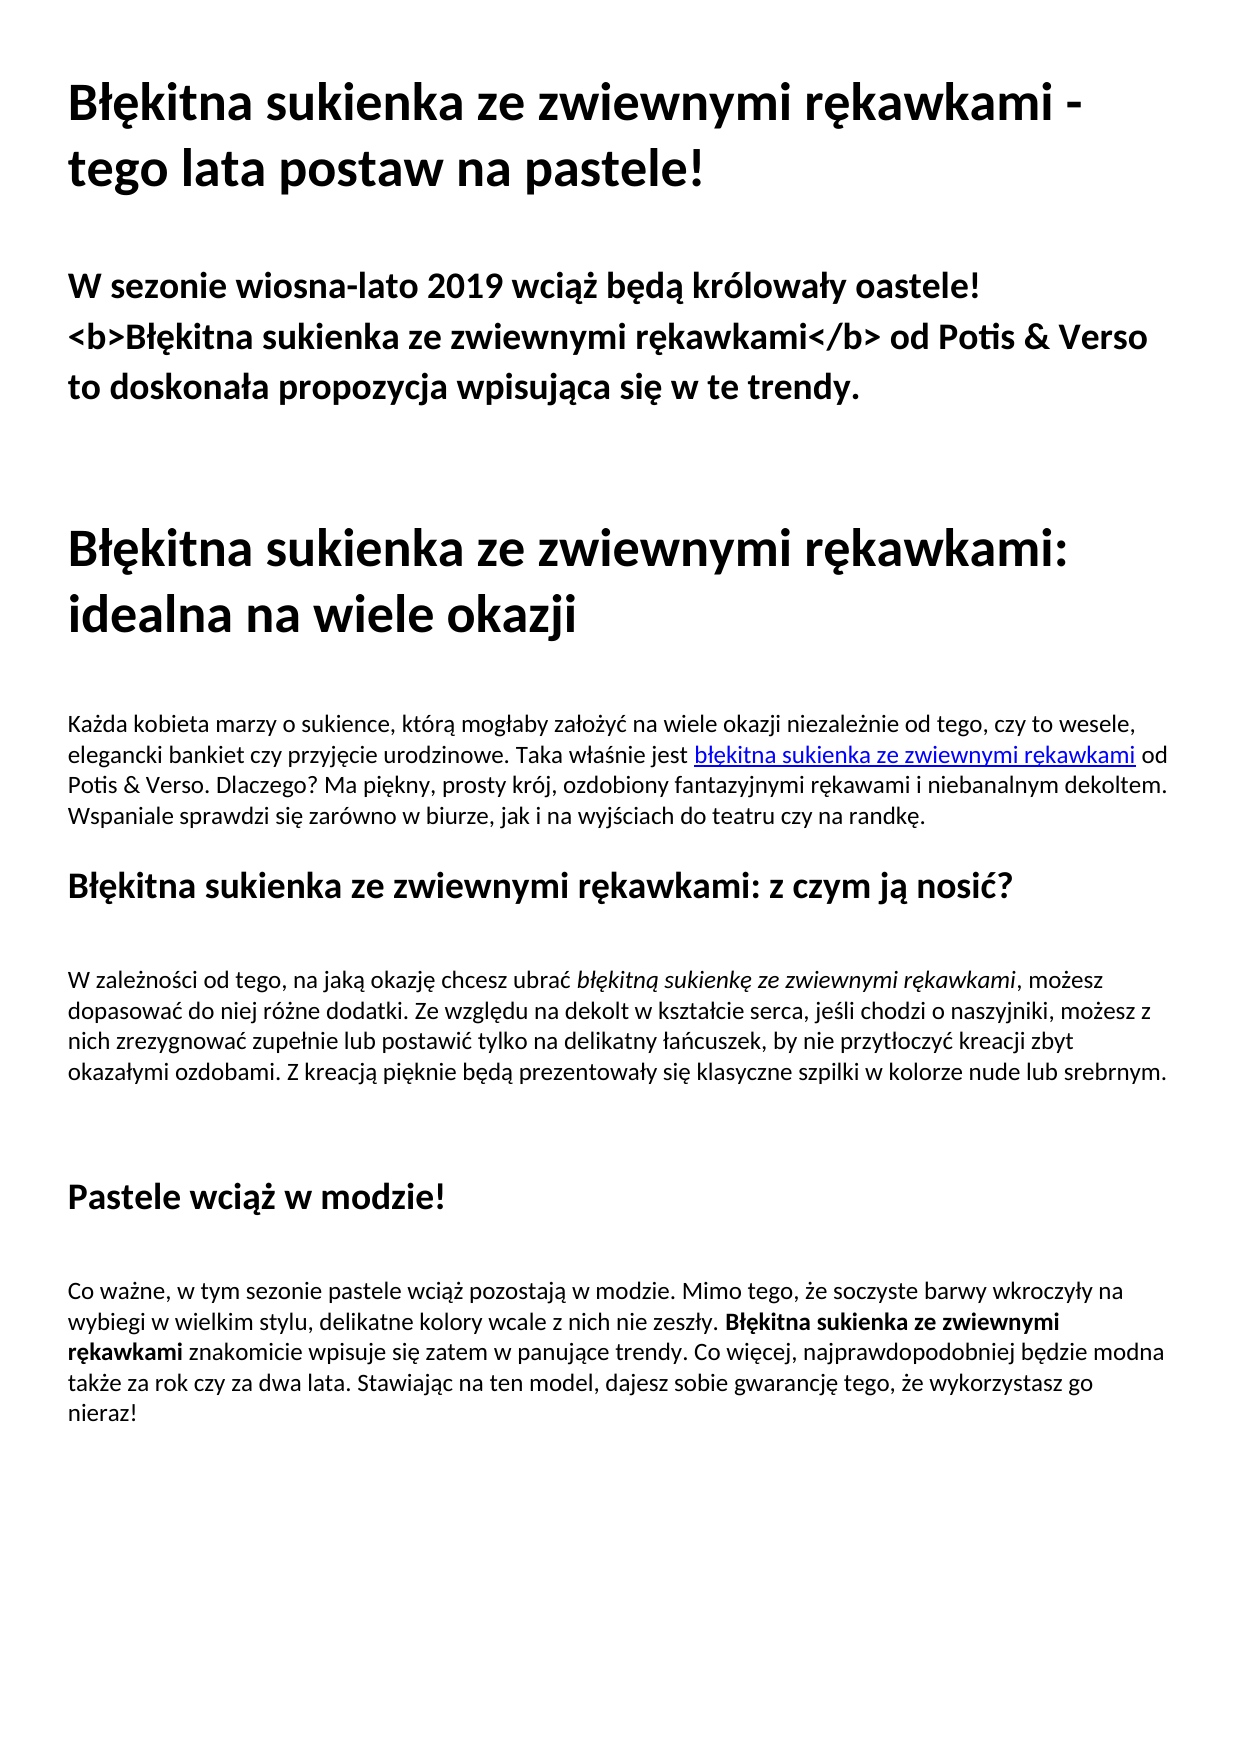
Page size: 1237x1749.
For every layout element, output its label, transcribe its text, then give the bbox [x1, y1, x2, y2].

text Błękitna sukienka ze zwiewnymi rękawkami - tego lata postaw na pastele! [68, 68, 1169, 200]
text Pastele wciąż w modzie! [68, 1173, 1169, 1219]
text Każda kobieta marzy o sukience, którą mogłaby założyć na wiele okazji niezależnie od tego, czy to wesele, elegancki bankiet czy przyjęcie urodzinowe. Taka właśnie jest błękitna sukienka ze zwiewnymi rękawkami od Potis & Verso. Dlaczego? Ma piękny, prosty krój, ozdobiony fantazyjnymi rękawami i niebanalnym dekoltem. Wspaniale sprawdzi się zarówno w biurze, jak i na wyjściach do teatru czy na randkę. [68, 708, 1169, 831]
text Błękitna sukienka ze zwiewnymi rękawkami: idealna na wiele okazji [68, 514, 1169, 646]
text W sezonie wiosna-lato 2019 wciąż będą królowały oastele! <b>Błękitna sukienka ze zwiewnymi rękawkami</b> od Potis & Verso to doskonała propozycja wpisująca się w te trendy. [68, 262, 1169, 409]
text Co ważne, w tym sezonie pastele wciąż pozostają w modzie. Mimo tego, że soczyste barwy wkroczyły na wybiegi w wielkim stylu, delikatne kolory wcale z nich nie zeszły. Błękitna sukienka ze zwiewnymi rękawkami znakomicie wpisuje się zatem w panujące trendy. Co więcej, najprawdopodobniej będzie modna także za rok czy za dwa lata. Stawiając na ten model, dajesz sobie gwarancję tego, że wykorzystasz go nieraz! [68, 1275, 1169, 1428]
text W zależności od tego, na jaką okazję chcesz ubrać błękitną sukienkę ze zwiewnymi rękawkami, możesz dopasować do niej różne dodatki. Ze względu na dekolt w kształcie serca, jeśli chodzi o naszyjniki, możesz z nich zrezygnować zupełnie lub postawić tylko na delikatny łańcuszek, by nie przytłoczyć kreacji zbyt okazałymi ozdobami. Z kreacją pięknie będą prezentowały się klasyczne szpilki w kolorze nude lub srebrnym. [68, 964, 1169, 1086]
text Błękitna sukienka ze zwiewnymi rękawkami: z czym ją nosić? [68, 862, 1169, 908]
